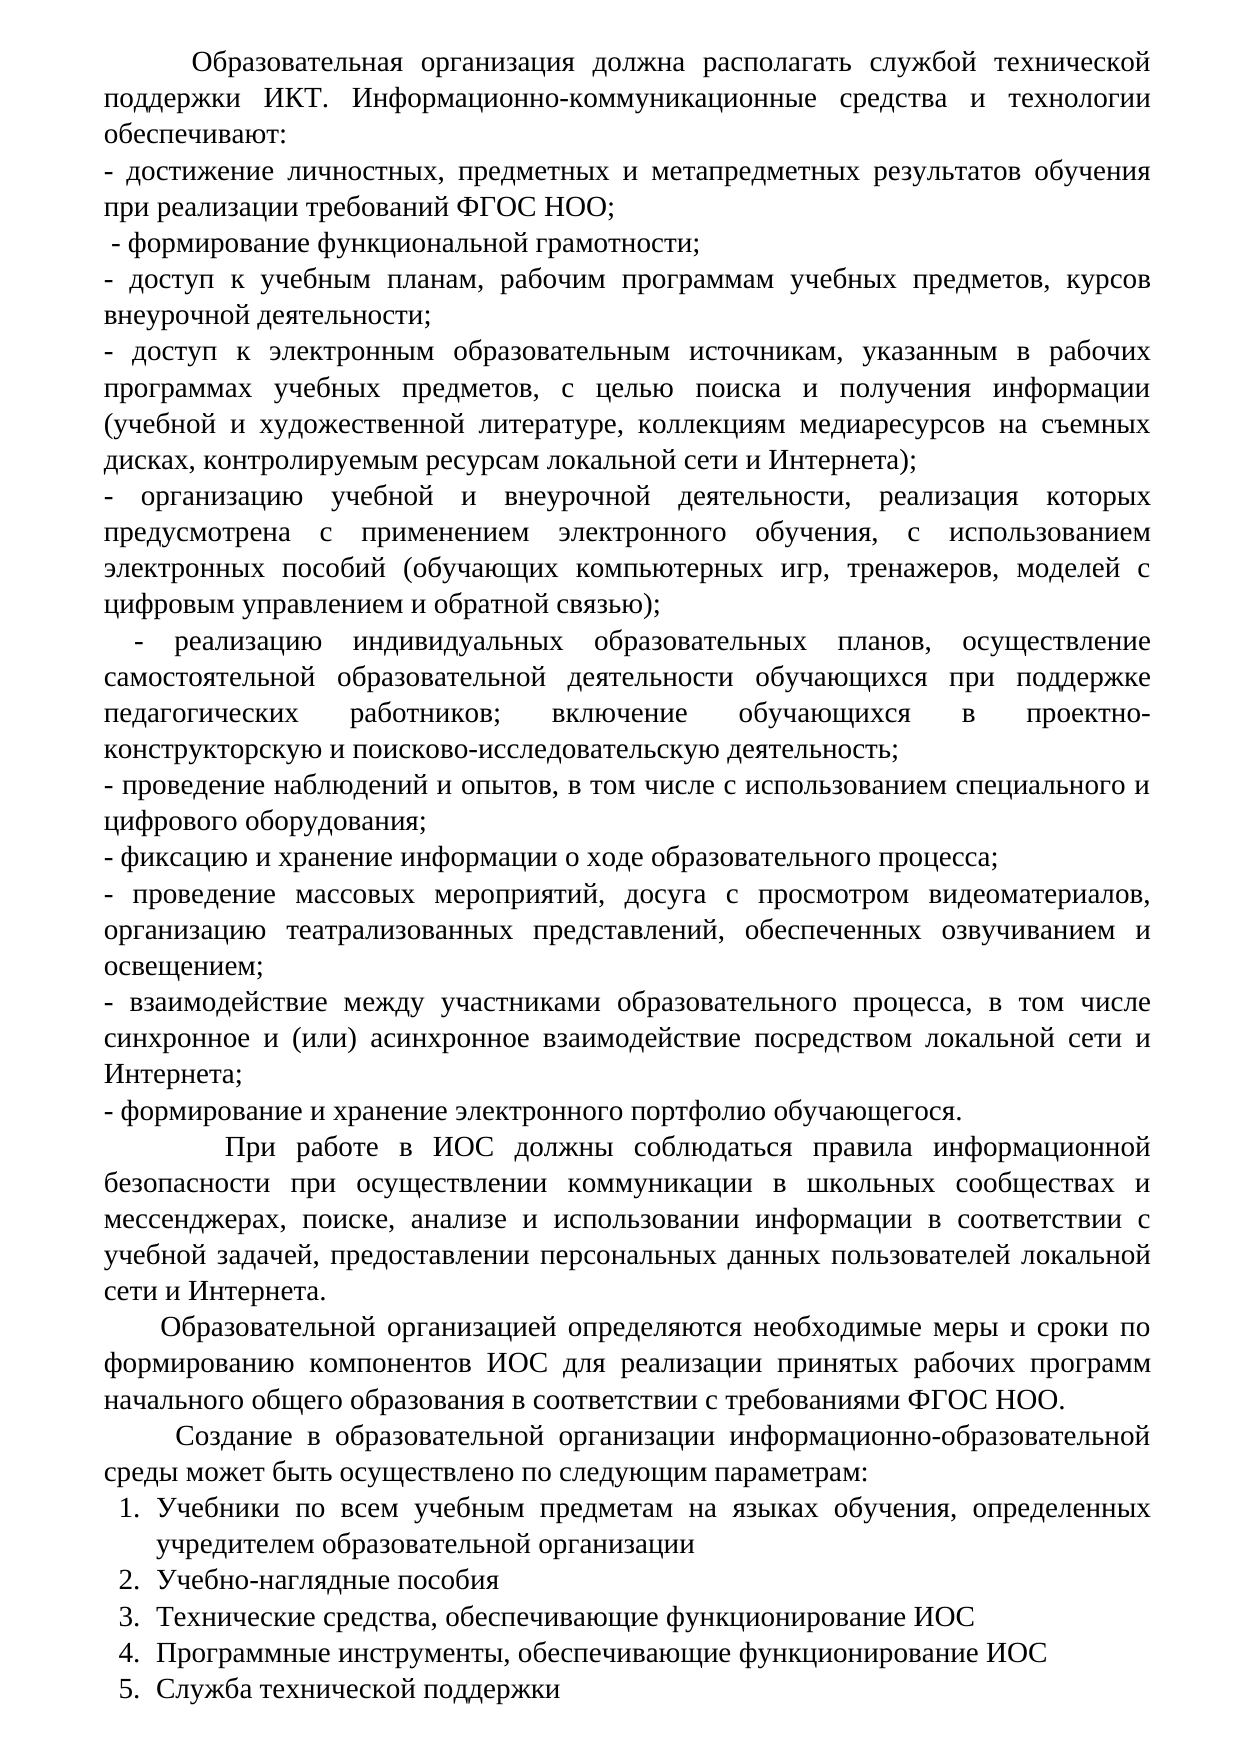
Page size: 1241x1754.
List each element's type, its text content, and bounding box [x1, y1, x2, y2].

text Образовательная организация должна располагать службой технической поддержки ИКТ. Информационно-коммуникационные средства и технологии обеспечивают: [103, 44, 1152, 150]
text - формирование и хранение электронного портфолио обучающегося. [103, 1093, 1152, 1126]
text - достижение личностных, предметных и метапредметных результатов обучения при реализации требований ФГОС НОО; [103, 153, 1152, 222]
text Создание в образовательной организации информационно-образовательной среды может быть осуществлено по следующим параметрам: [103, 1418, 1152, 1488]
text - доступ к учебным планам, рабочим программам учебных предметов, курсов внеурочной деятельности; [103, 261, 1152, 331]
text Образовательной организацией определяются необходимые меры и сроки по формированию компонентов ИОС для реализации принятых рабочих программ начального общего образования в соответствии с требованиями ФГОС НОО. [103, 1309, 1152, 1415]
list Учебники по всем учебным предметам на языках обучения, определенных учредителем образовательной организации [118, 1490, 1152, 1560]
text - доступ к электронным образовательным источникам, указанным в рабочих программах учебных предметов, с целью поиска и получения информации (учебной и художественной литературе, коллекциям медиаресурсов на съемных дисках, контролируемым ресурсам локальной сети и Интернета); [103, 333, 1152, 476]
text - реализацию индивидуальных образовательных планов, осуществление самостоятельной образовательной деятельности обучающихся при поддержке педагогических работников; включение обучающихся в проектно-конструкторскую и поисково-исследовательскую деятельность; [103, 623, 1152, 765]
text При работе в ИОС должны соблюдаться правила информационной безопасности при осуществлении коммуникации в школьных сообществах и мессенджерах, поиске, анализе и использовании информации в соответствии с учебной задачей, предоставлении персональных данных пользователей локальной сети и Интернета. [103, 1129, 1152, 1307]
list Программные инструменты, обеспечивающие функционирование ИОС [118, 1635, 1152, 1668]
text - формирование функциональной грамотности; [103, 225, 1152, 259]
text - проведение наблюдений и опытов, в том числе с использованием специального и цифрового оборудования; [103, 767, 1152, 837]
list Служба технической поддержки [118, 1671, 1152, 1704]
text - взаимодействие между участниками образовательного процесса, в том числе синхронное и (или) асинхронное взаимодействие посредством локальной сети и Интернета; [103, 984, 1152, 1090]
list Учебно-наглядные пособия [118, 1562, 1152, 1596]
text - организацию учебной и внеурочной деятельности, реализация которых предусмотрена с применением электронного обучения, с использованием электронных пособий (обучающих компьютерных игр, тренажеров, моделей с цифровым управлением и обратной связью); [103, 478, 1152, 620]
list Технические средства, обеспечивающие функционирование ИОС [118, 1599, 1152, 1632]
text - фиксацию и хранение информации о ходе образовательного процесса; [103, 839, 1152, 873]
text - проведение массовых мероприятий, досуга с просмотром видеоматериалов, организацию театрализованных представлений, обеспеченных озвучиванием и освещением; [103, 876, 1152, 982]
